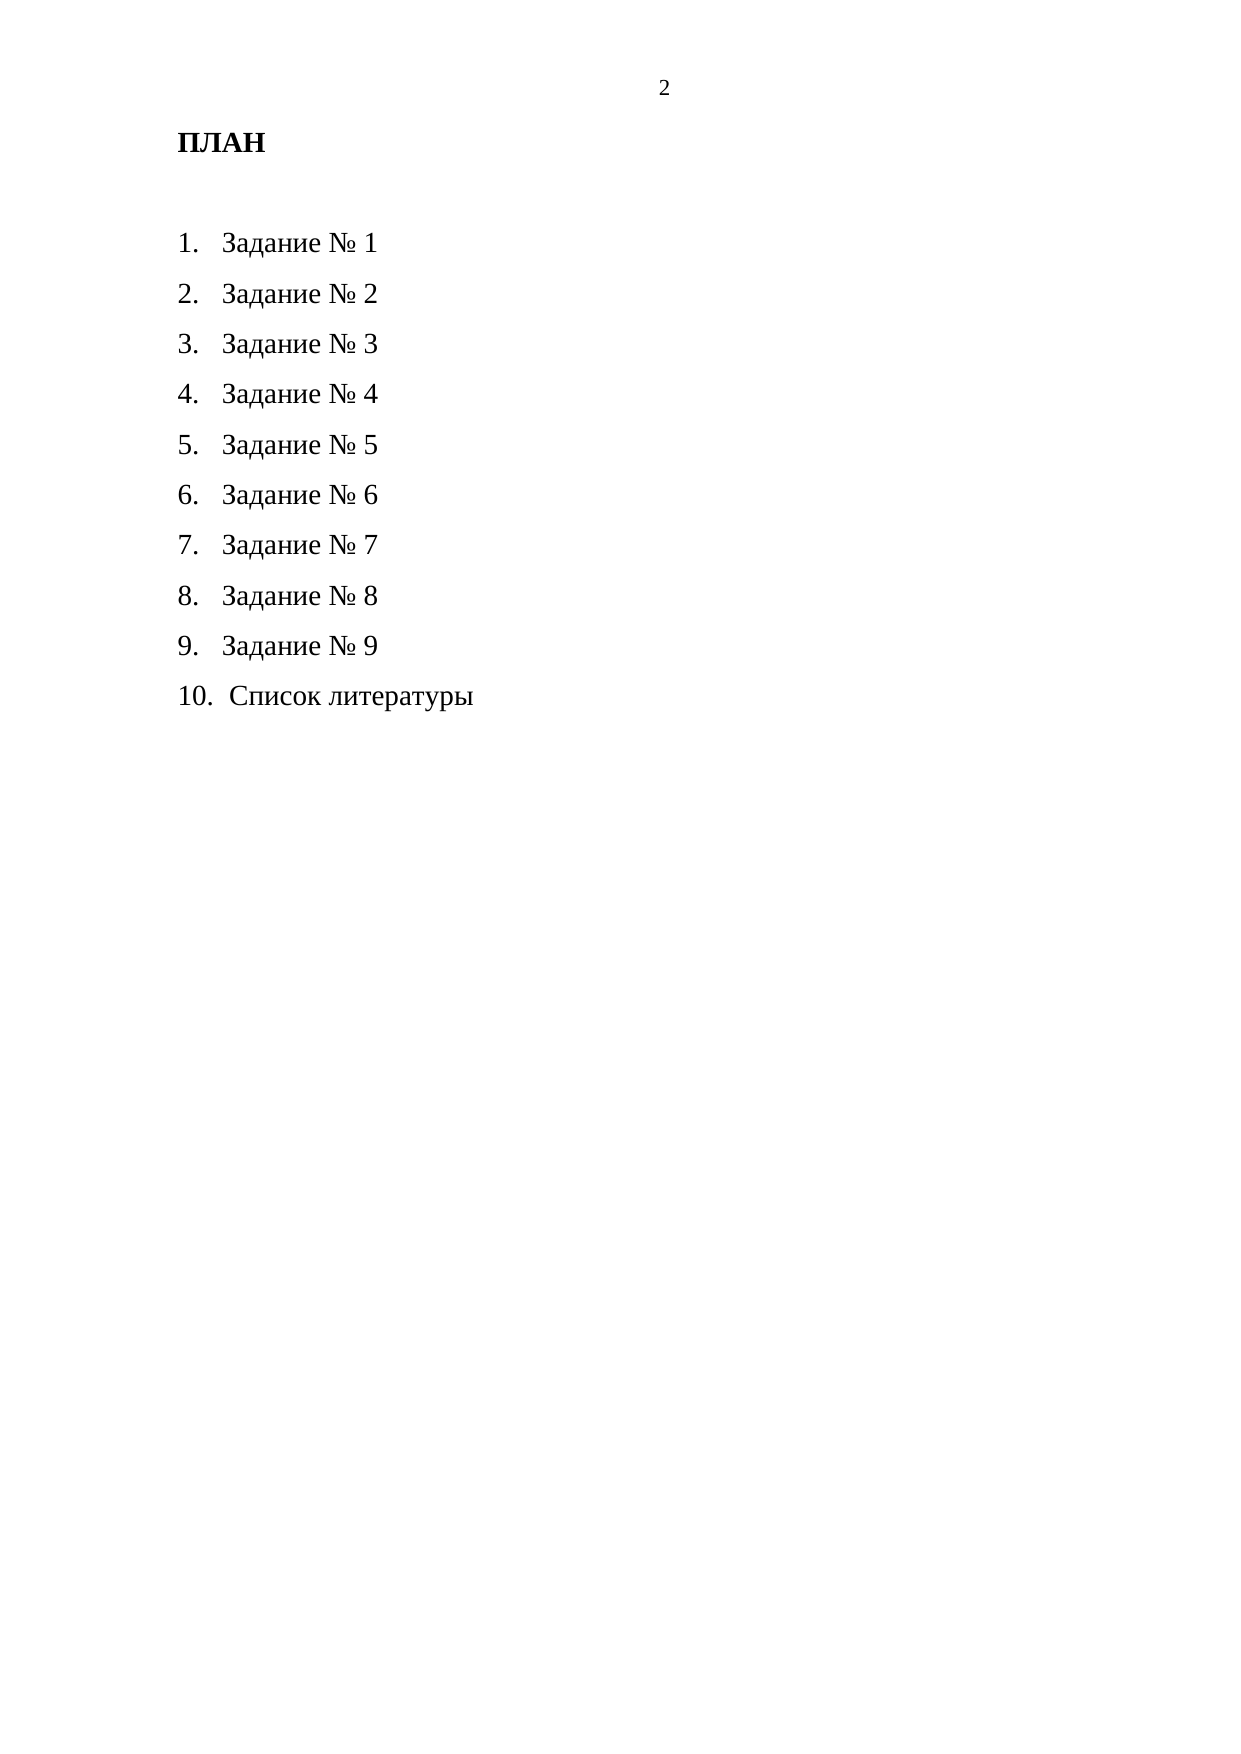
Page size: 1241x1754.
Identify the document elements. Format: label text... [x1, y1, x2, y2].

list Задание № 5 [177, 427, 1152, 460]
list Задание № 3 [177, 326, 1152, 360]
list Задание № 4 [177, 376, 1152, 410]
list Задание № 2 [177, 276, 1152, 309]
list Список литературы [177, 678, 1152, 712]
text ПЛАН [177, 125, 1152, 158]
list Задание № 6 [177, 477, 1152, 511]
list Задание № 7 [177, 527, 1152, 561]
list Задание № 9 [177, 628, 1152, 662]
list Задание № 8 [177, 578, 1152, 611]
list Задание № 1 [177, 226, 1152, 259]
